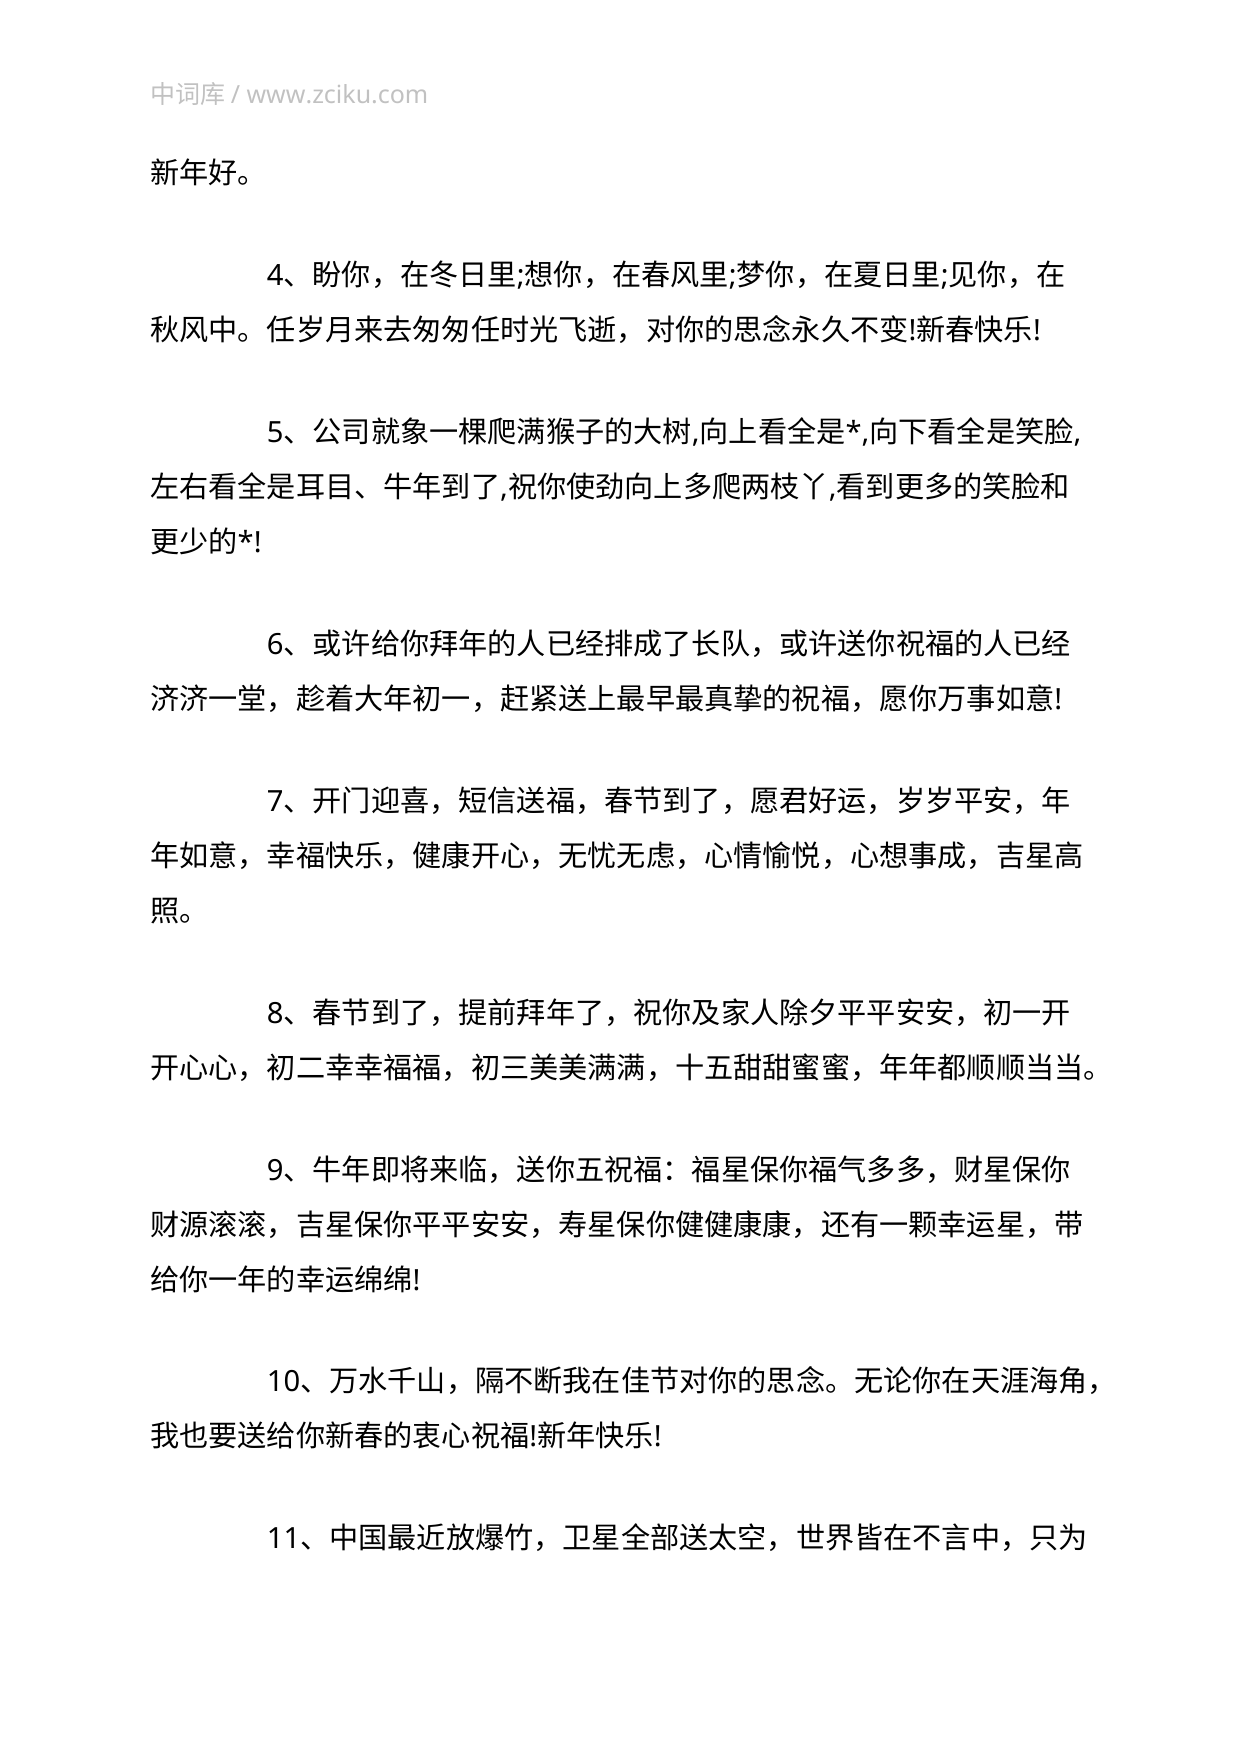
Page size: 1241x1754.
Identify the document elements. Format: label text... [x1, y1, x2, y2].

text 8、春节到了，提前拜年了，祝你及家人除夕平平安安，初一开开心心，初二幸幸福福，初三美美满满，十五甜甜蜜蜜，年年都顺顺当当。 [150, 989, 1090, 1087]
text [150, 150, 1090, 192]
text 7、开门迎喜，短信送福，春节到了，愿君好运，岁岁平安，年年如意，幸福快乐，健康开心，无忧无虑，心情愉悦，心想事成，吉星高照。 [150, 778, 1090, 930]
text 4、盼你，在冬日里;想你，在春风里;梦你，在夏日里;见你，在秋风中。任岁月来去匆匆任时光飞逝，对你的思念永久不变!新春快乐! [150, 252, 1090, 349]
text 9、牛年即将来临，送你五祝福：福星保你福气多多，财星保你财源滚滚，吉星保你平平安安，寿星保你健健康康，还有一颗幸运星，带给你一年的幸运绵绵! [150, 1146, 1090, 1298]
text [150, 1515, 1090, 1557]
text 10、万水千山，隔不断我在佳节对你的思念。无论你在天涯海角，我也要送给你新春的衷心祝福!新年快乐! [150, 1358, 1090, 1455]
text 5、公司就象一棵爬满猴子的大树,向上看全是*,向下看全是笑脸,左右看全是耳目、牛年到了,祝你使劲向上多爬两枝丫,看到更多的笑脸和更少的*! [150, 409, 1090, 561]
text 6、或许给你拜年的人已经排成了长队，或许送你祝福的人已经济济一堂，趁着大年初一，赶紧送上最早最真挚的祝福，愿你万事如意! [150, 621, 1090, 718]
